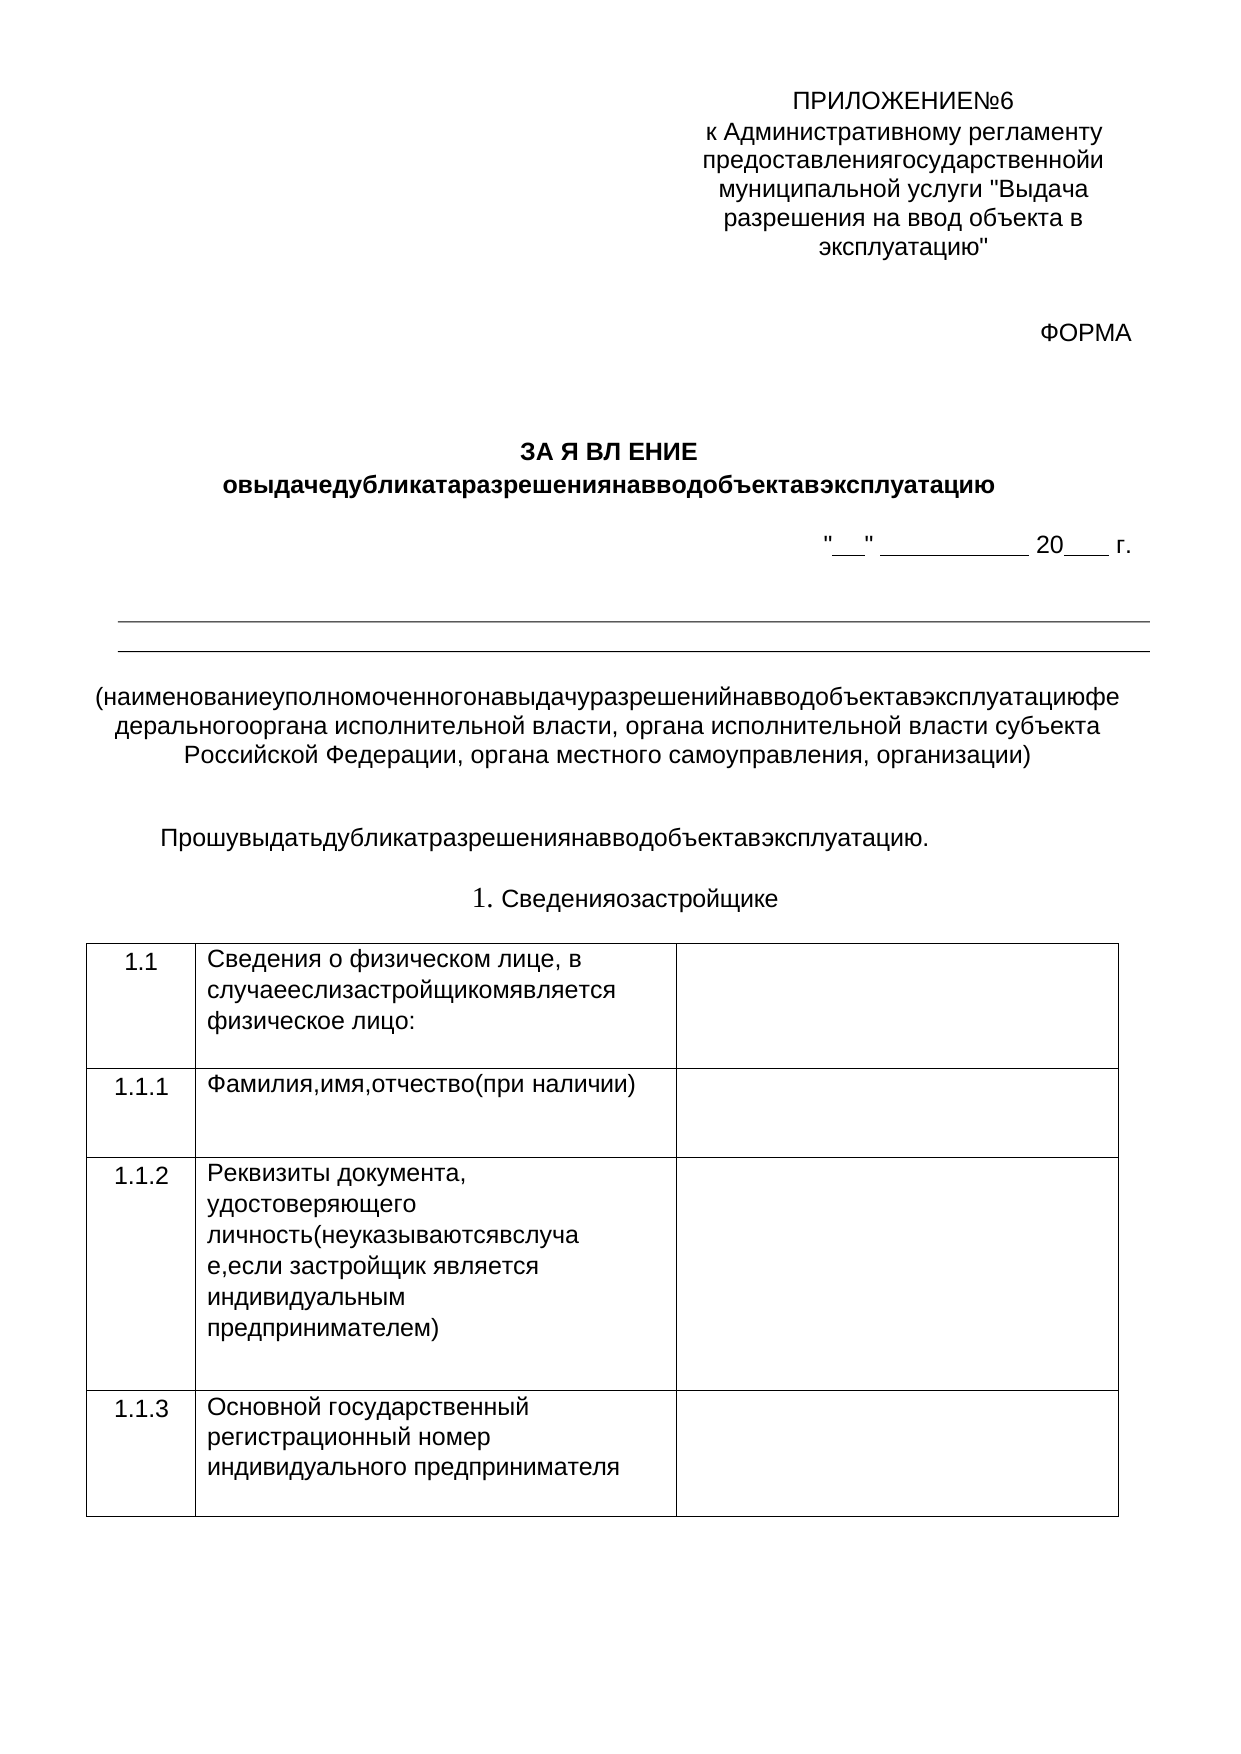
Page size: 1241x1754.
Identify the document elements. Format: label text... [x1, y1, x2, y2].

table_header [677, 944, 1118, 1068]
table_header Сведения о физическом лице, в случаееслизастройщикомявляется физическое лицо: [196, 944, 676, 1068]
table_cell [677, 1391, 1118, 1516]
list Сведенияозастройщике [472, 880, 1165, 914]
table_cell [677, 1158, 1118, 1390]
text (наименованиеуполномоченногонавыдачуразрешенийнавводобъектавэксплуатациюфедеральногооргана исполнительной власти, органа исполнительной власти субъекта Российской Федерации, органа местного самоуправления, организации) [88, 682, 1127, 768]
text ПРИЛОЖЕНИЕ№6 [680, 83, 1127, 117]
text ФОРМА [75, 318, 1132, 347]
table_cell 1.1.3 [87, 1391, 195, 1516]
table_header 1.1 [87, 944, 195, 1068]
table_cell Реквизиты документа, удостоверяющего личность(неуказываютсявслучае,если застройщик является индивидуальным предпринимателем) [196, 1158, 676, 1390]
text к Административному регламенту предоставлениягосударственнойи муниципальной услуги "Выдача разрешения на ввод объекта в эксплуатацию" [678, 117, 1128, 260]
table_cell Фамилия,имя,отчество(при наличии) [196, 1069, 676, 1157]
subtitle овыдачедубликатаразрешениянавводобъектавэксплуатацию [90, 467, 1127, 500]
text " " 20 г. [75, 530, 1132, 558]
table_cell Основной государственный регистрационный номер индивидуального предпринимателя [196, 1391, 676, 1516]
table_cell 1.1.1 [87, 1069, 195, 1157]
table_cell [677, 1069, 1118, 1157]
text Прошувыдатьдубликатразрешениянавводобъектавэксплуатацию. [160, 822, 1165, 851]
table_cell 1.1.2 [87, 1158, 195, 1390]
subtitle ЗА Я ВЛ ЕНИЕ [91, 433, 1127, 467]
